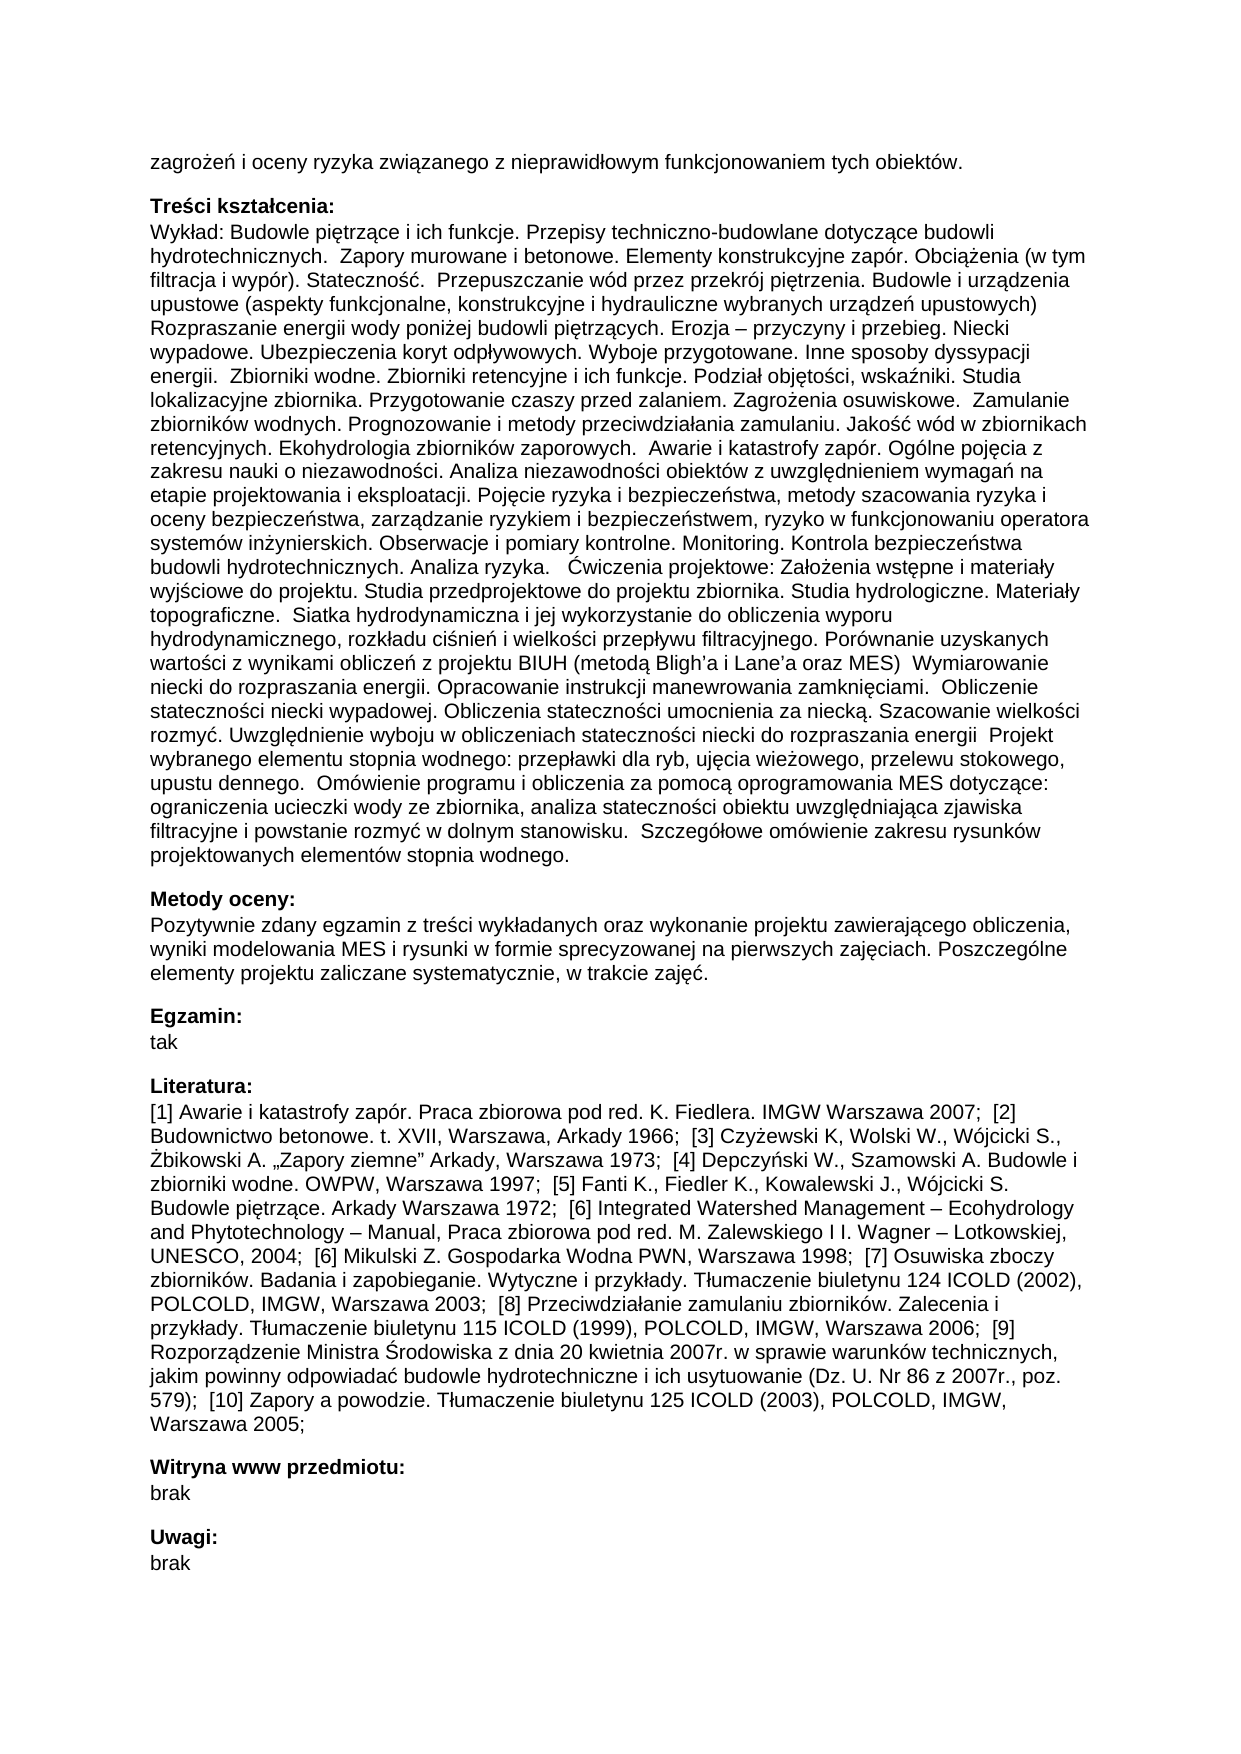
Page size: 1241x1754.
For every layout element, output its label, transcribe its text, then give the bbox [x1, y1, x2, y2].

text tak [150, 1030, 1090, 1054]
text Uwagi: [150, 1525, 1090, 1549]
text Witryna www przedmiotu: [150, 1455, 1090, 1479]
text Pozytywnie zdany egzamin z treści wykładanych oraz wykonanie projektu zawierającego obliczenia, wyniki modelowania MES i rysunki w formie sprecyzowanej na pierwszych zajęciach. Poszczególne elementy projektu zaliczane systematycznie, w trakcie zajęć. [150, 912, 1090, 984]
text Wykład: Budowle piętrzące i ich funkcje. Przepisy techniczno-budowlane dotyczące budowli hydrotechnicznych. Zapory murowane i betonowe. Elementy konstrukcyjne zapór. Obciążenia (w tym filtracja i wypór). Stateczność. Przepuszczanie wód przez przekrój piętrzenia. Budowle i urządzenia upustowe (aspekty funkcjonalne, konstrukcyjne i hydrauliczne wybranych urządzeń upustowych) Rozpraszanie energii wody poniżej budowli piętrzących. Erozja – przyczyny i przebieg. Niecki wypadowe. Ubezpieczenia koryt odpływowych. Wyboje przygotowane. Inne sposoby dyssypacji energii. Zbiorniki wodne. Zbiorniki retencyjne i ich funkcje. Podział objętości, wskaźniki. Studia lokalizacyjne zbiornika. Przygotowanie czaszy przed zalaniem. Zagrożenia osuwiskowe. Zamulanie zbiorników wodnych. Prognozowanie i metody przeciwdziałania zamulaniu. Jakość wód w zbiornikach retencyjnych. Ekohydrologia zbiorników zaporowych. Awarie i katastrofy zapór. Ogólne pojęcia z zakresu nauki o niezawodności. Analiza niezawodności obiektów z uwzględnieniem wymagań na etapie projektowania i eksploatacji. Pojęcie ryzyka i bezpieczeństwa, metody szacowania ryzyka i oceny bezpieczeństwa, zarządzanie ryzykiem i bezpieczeństwem, ryzyko w funkcjonowaniu operatora systemów inżynierskich. Obserwacje i pomiary kontrolne. Monitoring. Kontrola bezpieczeństwa budowli hydrotechnicznych. Analiza ryzyka. Ćwiczenia projektowe: Założenia wstępne i materiały wyjściowe do projektu. Studia przedprojektowe do projektu zbiornika. Studia hydrologiczne. Materiały topograficzne. Siatka hydrodynamiczna i jej wykorzystanie do obliczenia wyporu hydrodynamicznego, rozkładu ciśnień i wielkości przepływu filtracyjnego. Porównanie uzyskanych wartości z wynikami obliczeń z projektu BIUH (metodą Bligh’a i Lane’a oraz MES) Wymiarowanie niecki do rozpraszania energii. Opracowanie instrukcji manewrowania zamknięciami. Obliczenie stateczności niecki wypadowej. Obliczenia stateczności umocnienia za niecką. Szacowanie wielkości rozmyć. Uwzględnienie wyboju w obliczeniach stateczności niecki do rozpraszania energii Projekt wybranego elementu stopnia wodnego: przepławki dla ryb, ujęcia wieżowego, przelewu stokowego, upustu dennego. Omówienie programu i obliczenia za pomocą oprogramowania MES dotyczące: ograniczenia ucieczki wody ze zbiornika, analiza stateczności obiektu uwzględniająca zjawiska filtracyjne i powstanie rozmyć w dolnym stanowisku. Szczegółowe omówienie zakresu rysunków projektowanych elementów stopnia wodnego. [150, 220, 1090, 867]
text Treści kształcenia: [150, 194, 1090, 218]
text brak [150, 1551, 1090, 1575]
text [150, 150, 1090, 174]
text Egzamin: [150, 1004, 1090, 1028]
text [1] Awarie i katastrofy zapór. Praca zbiorowa pod red. K. Fiedlera. IMGW Warszawa 2007; [2] Budownictwo betonowe. t. XVII, Warszawa, Arkady 1966; [3] Czyżewski K, Wolski W., Wójcicki S., Żbikowski A. „Zapory ziemne” Arkady, Warszawa 1973; [4] Depczyński W., Szamowski A. Budowle i zbiorniki wodne. OWPW, Warszawa 1997; [5] Fanti K., Fiedler K., Kowalewski J., Wójcicki S. Budowle piętrzące. Arkady Warszawa 1972; [6] Integrated Watershed Management – Ecohydrology and Phytotechnology – Manual, Praca zbiorowa pod red. M. Zalewskiego I I. Wagner – Lotkowskiej, UNESCO, 2004; [6] Mikulski Z. Gospodarka Wodna PWN, Warszawa 1998; [7] Osuwiska zboczy zbiorników. Badania i zapobieganie. Wytyczne i przykłady. Tłumaczenie biuletynu 124 ICOLD (2002), POLCOLD, IMGW, Warszawa 2003; [8] Przeciwdziałanie zamulaniu zbiorników. Zalecenia i przykłady. Tłumaczenie biuletynu 115 ICOLD (1999), POLCOLD, IMGW, Warszawa 2006; [9] Rozporządzenie Ministra Środowiska z dnia 20 kwietnia 2007r. w sprawie warunków technicznych, jakim powinny odpowiadać budowle hydrotechniczne i ich usytuowanie (Dz. U. Nr 86 z 2007r., poz. 579); [10] Zapory a powodzie. Tłumaczenie biuletynu 125 ICOLD (2003), POLCOLD, IMGW, Warszawa 2005; [150, 1100, 1090, 1435]
text brak [150, 1481, 1090, 1505]
text Metody oceny: [150, 886, 1090, 910]
text Literatura: [150, 1074, 1090, 1098]
